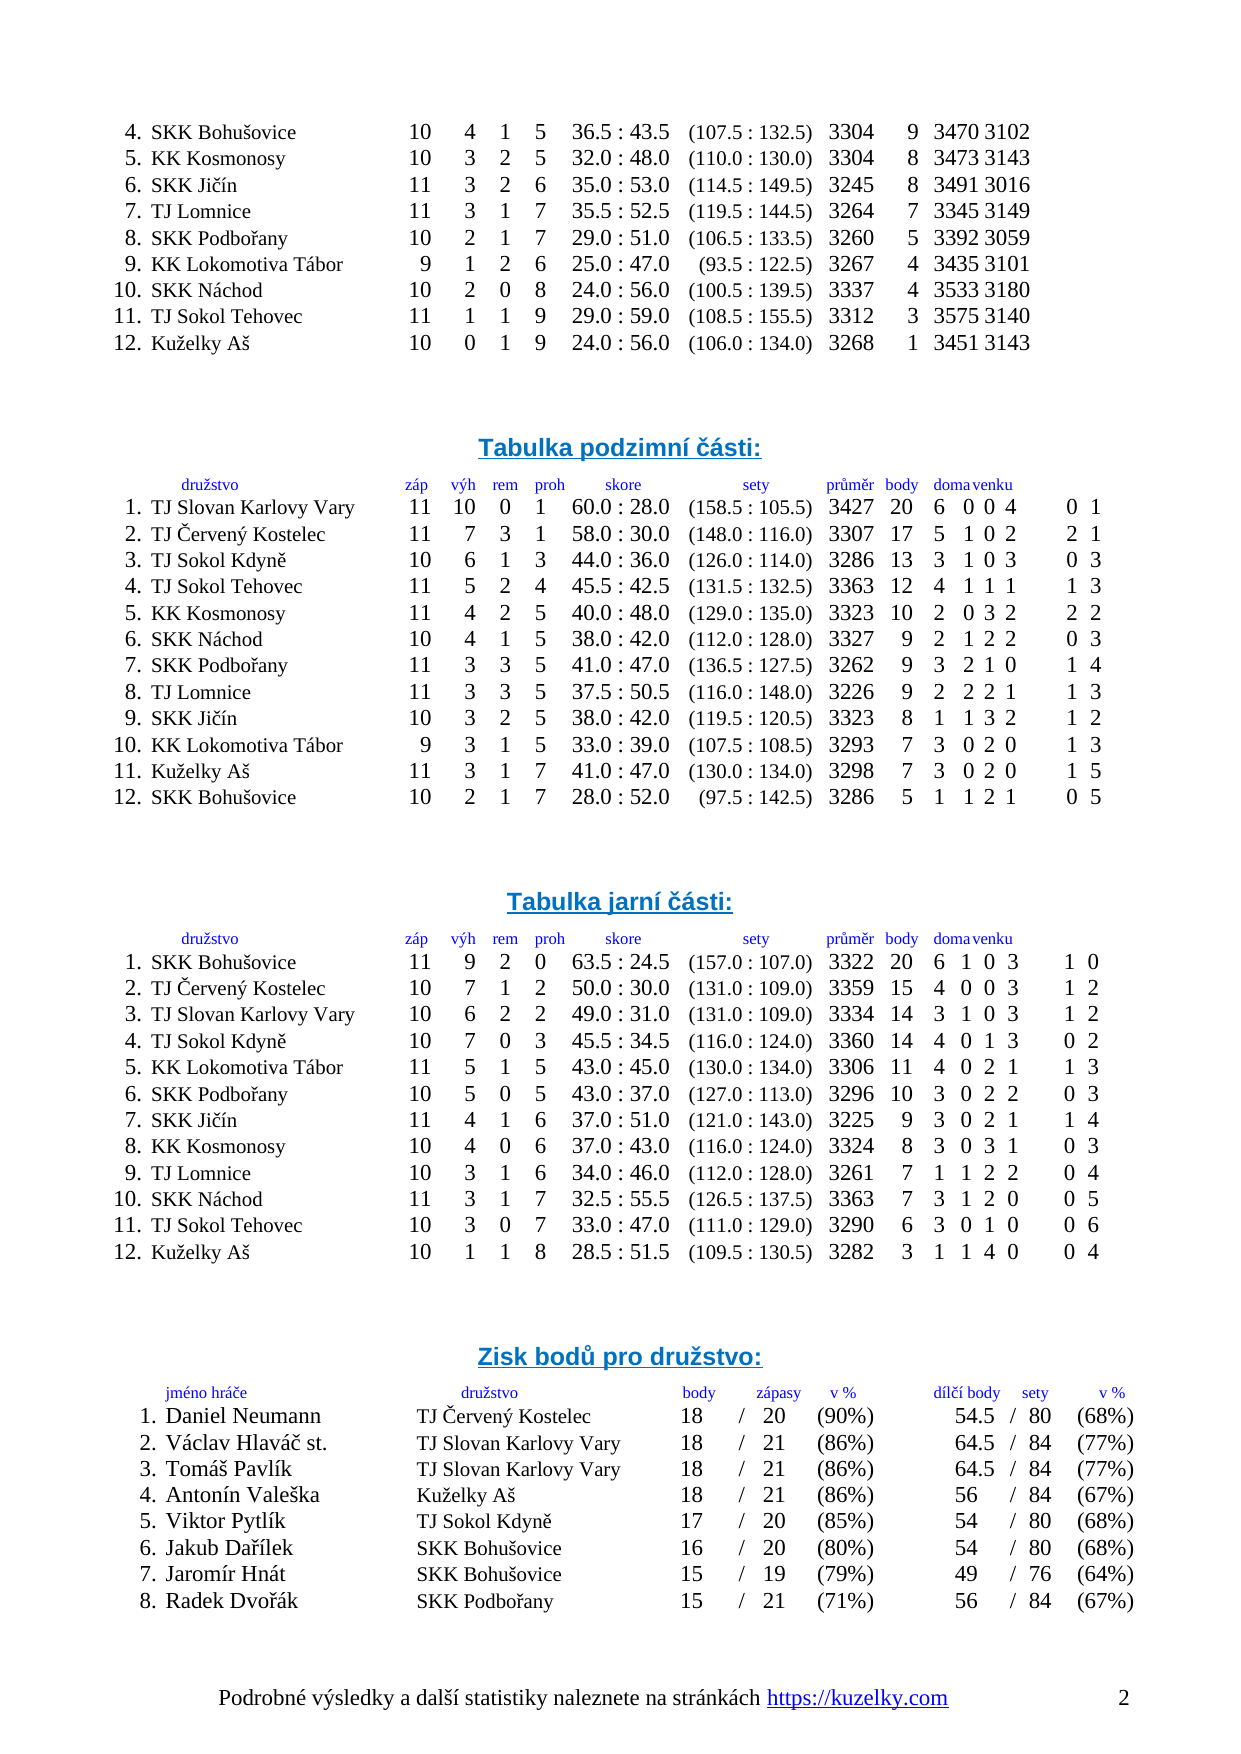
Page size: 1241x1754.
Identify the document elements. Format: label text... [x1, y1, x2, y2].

text Tabulka podzimní části: [94, 433, 1145, 462]
text 4. SKK Bohušovice 10 4 1 5 36.5 : 43.5 (107.5 : 132.5) 3304 9 3470 3102 [106, 118, 1134, 144]
text 12. SKK Bohušovice 10 2 1 7 28.0 : 52.0 (97.5 : 142.5) 3286 5 1 1 2 1 0 5 [106, 783, 1134, 810]
text 12. Kuželky Aš 10 1 1 8 28.5 : 51.5 (109.5 : 130.5) 3282 3 1 1 4 0 0 4 [106, 1238, 1134, 1264]
text 7. SKK Podbořany 11 3 3 5 41.0 : 47.0 (136.5 : 127.5) 3262 9 3 2 1 0 1 4 [106, 652, 1134, 678]
text 9. SKK Jičín 10 3 2 5 38.0 : 42.0 (119.5 : 120.5) 3323 8 1 1 3 2 1 2 [106, 704, 1134, 731]
text 3. TJ Slovan Karlovy Vary 10 6 2 2 49.0 : 31.0 (131.0 : 109.0) 3334 14 3 1 0 3 1 2 [106, 1001, 1134, 1027]
text 1. TJ Slovan Karlovy Vary 11 10 0 1 60.0 : 28.0 (158.5 : 105.5) 3427 20 6 0 0 4 0 1 [106, 493, 1134, 520]
text 9. TJ Lomnice 10 3 1 6 34.0 : 46.0 (112.0 : 128.0) 3261 7 1 1 2 2 0 4 [106, 1159, 1134, 1185]
text 8. Radek Dvořák SKK Podbořany 15 / 21 (71%) 56 / 84 (67%) [106, 1587, 1134, 1613]
text 6. SKK Jičín 11 3 2 6 35.0 : 53.0 (114.5 : 149.5) 3245 8 3491 3016 [106, 171, 1134, 197]
text 7. SKK Jičín 11 4 1 6 37.0 : 51.0 (121.0 : 143.0) 3225 9 3 0 2 1 1 4 [106, 1106, 1134, 1132]
text 2. Václav Hlaváč st. TJ Slovan Karlovy Vary 18 / 21 (86%) 64.5 / 84 (77%) [106, 1428, 1134, 1455]
text 8. SKK Podbořany 10 2 1 7 29.0 : 51.0 (106.5 : 133.5) 3260 5 3392 3059 [106, 223, 1134, 250]
text 7. Jaromír Hnát SKK Bohušovice 15 / 19 (79%) 49 / 76 (64%) [106, 1560, 1134, 1587]
text 5. KK Kosmonosy 11 4 2 5 40.0 : 48.0 (129.0 : 135.0) 3323 10 2 0 3 2 2 2 [106, 599, 1134, 625]
text 2. TJ Červený Kostelec 11 7 3 1 58.0 : 30.0 (148.0 : 116.0) 3307 17 5 1 0 2 2 1 [106, 520, 1134, 546]
text 10. SKK Náchod 10 2 0 8 24.0 : 56.0 (100.5 : 139.5) 3337 4 3533 3180 [106, 276, 1134, 303]
text 12. Kuželky Aš 10 0 1 9 24.0 : 56.0 (106.0 : 134.0) 3268 1 3451 3143 [106, 329, 1134, 355]
text 5. KK Lokomotiva Tábor 11 5 1 5 43.0 : 45.0 (130.0 : 134.0) 3306 11 4 0 2 1 1 3 [106, 1053, 1134, 1079]
text 6. SKK Podbořany 10 5 0 5 43.0 : 37.0 (127.0 : 113.0) 3296 10 3 0 2 2 0 3 [106, 1079, 1134, 1106]
text 11. Kuželky Aš 11 3 1 7 41.0 : 47.0 (130.0 : 134.0) 3298 7 3 0 2 0 1 5 [106, 757, 1134, 783]
text 4. TJ Sokol Kdyně 10 7 0 3 45.5 : 34.5 (116.0 : 124.0) 3360 14 4 0 1 3 0 2 [106, 1027, 1134, 1053]
text družstvo záp výh rem proh skore sety průměr body doma venku [106, 474, 1134, 493]
text Zisk bodů pro družstvo: [94, 1342, 1145, 1371]
text 9. KK Lokomotiva Tábor 9 1 2 6 25.0 : 47.0 (93.5 : 122.5) 3267 4 3435 3101 [106, 250, 1134, 276]
text 11. TJ Sokol Tehovec 11 1 1 9 29.0 : 59.0 (108.5 : 155.5) 3312 3 3575 3140 [106, 303, 1134, 329]
text Tabulka jarní části: [94, 887, 1145, 916]
text 1. SKK Bohušovice 11 9 2 0 63.5 : 24.5 (157.0 : 107.0) 3322 20 6 1 0 3 1 0 [106, 948, 1134, 974]
text družstvo záp výh rem proh skore sety průměr body doma venku [106, 929, 1134, 948]
text 8. TJ Lomnice 11 3 3 5 37.5 : 50.5 (116.0 : 148.0) 3226 9 2 2 2 1 1 3 [106, 678, 1134, 704]
text 10. SKK Náchod 11 3 1 7 32.5 : 55.5 (126.5 : 137.5) 3363 7 3 1 2 0 0 5 [106, 1185, 1134, 1211]
text 5. KK Kosmonosy 10 3 2 5 32.0 : 48.0 (110.0 : 130.0) 3304 8 3473 3143 [106, 144, 1134, 171]
text 1. Daniel Neumann TJ Červený Kostelec 18 / 20 (90%) 54.5 / 80 (68%) [106, 1402, 1134, 1428]
text 11. TJ Sokol Tehovec 10 3 0 7 33.0 : 47.0 (111.0 : 129.0) 3290 6 3 0 1 0 0 6 [106, 1211, 1134, 1238]
text 4. TJ Sokol Tehovec 11 5 2 4 45.5 : 42.5 (131.5 : 132.5) 3363 12 4 1 1 1 1 3 [106, 572, 1134, 599]
text 6. Jakub Dařílek SKK Bohušovice 16 / 20 (80%) 54 / 80 (68%) [106, 1534, 1134, 1560]
text 6. SKK Náchod 10 4 1 5 38.0 : 42.0 (112.0 : 128.0) 3327 9 2 1 2 2 0 3 [106, 625, 1134, 652]
text 4. Antonín Valeška Kuželky Aš 18 / 21 (86%) 56 / 84 (67%) [106, 1481, 1134, 1508]
text 5. Viktor Pytlík TJ Sokol Kdyně 17 / 20 (85%) 54 / 80 (68%) [106, 1508, 1134, 1534]
text 8. KK Kosmonosy 10 4 0 6 37.0 : 43.0 (116.0 : 124.0) 3324 8 3 0 3 1 0 3 [106, 1132, 1134, 1159]
text 3. Tomáš Pavlík TJ Slovan Karlovy Vary 18 / 21 (86%) 64.5 / 84 (77%) [106, 1455, 1134, 1481]
text 2. TJ Červený Kostelec 10 7 1 2 50.0 : 30.0 (131.0 : 109.0) 3359 15 4 0 0 3 1 2 [106, 974, 1134, 1001]
text 3. TJ Sokol Kdyně 10 6 1 3 44.0 : 36.0 (126.0 : 114.0) 3286 13 3 1 0 3 0 3 [106, 546, 1134, 572]
text 10. KK Lokomotiva Tábor 9 3 1 5 33.0 : 39.0 (107.5 : 108.5) 3293 7 3 0 2 0 1 3 [106, 731, 1134, 757]
text jméno hráče družstvo body zápasy v % dílčí body sety v % [106, 1383, 1134, 1402]
text 7. TJ Lomnice 11 3 1 7 35.5 : 52.5 (119.5 : 144.5) 3264 7 3345 3149 [106, 197, 1134, 223]
